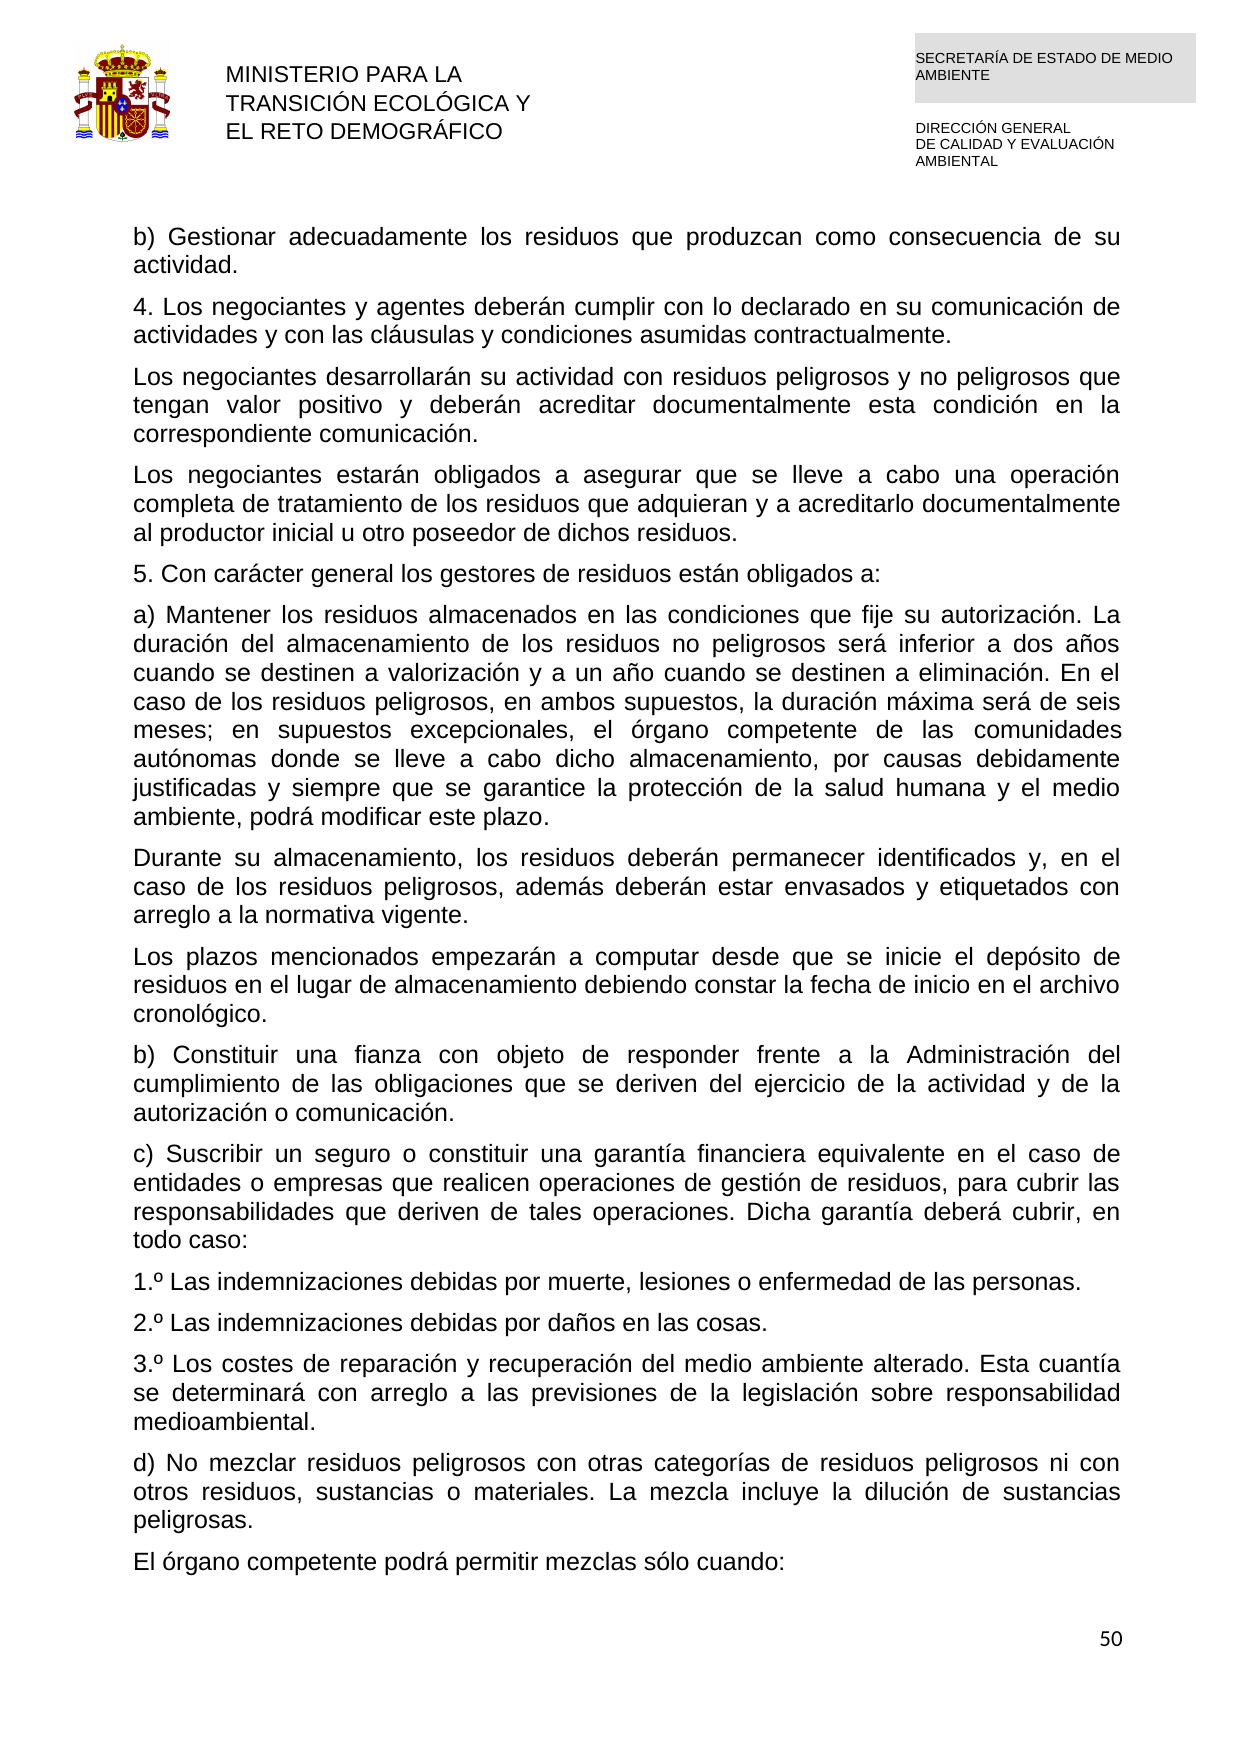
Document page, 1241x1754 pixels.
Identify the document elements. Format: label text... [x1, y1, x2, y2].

text b) Constituir una fianza con objeto de responder frente a la Administración del cumplimiento de las obligaciones que se deriven del ejercicio de la actividad y de la autorización o comunicación. [133, 1040, 1122, 1127]
text 5. Con carácter general los gestores de residuos están obligados a: [133, 559, 1122, 588]
text c) Suscribir un seguro o constituir una garantía financiera equivalente en el caso de entidades o empresas que realicen operaciones de gestión de residuos, para cubrir las responsabilidades que deriven de tales operaciones. Dicha garantía deberá cubrir, en todo caso: [133, 1139, 1122, 1254]
text Los negociantes desarrollarán su actividad con residuos peligrosos y no peligrosos que tengan valor positivo y deberán acreditar documentalmente esta condición en la correspondiente comunicación. [133, 362, 1122, 448]
text d) No mezclar residuos peligrosos con otras categorías de residuos peligrosos ni con otros residuos, sustancias o materiales. La mezcla incluye la dilución de sustancias peligrosas. [133, 1448, 1122, 1534]
text El órgano competente podrá permitir mezclas sólo cuando: [133, 1547, 1122, 1575]
text Los negociantes estarán obligados a asegurar que se lleve a cabo una operación completa de tratamiento de los residuos que adquieran y a acreditarlo documentalmente al productor inicial u otro poseedor de dichos residuos. [133, 460, 1122, 547]
text Durante su almacenamiento, los residuos deberán permanecer identificados y, en el caso de los residuos peligrosos, además deberán estar envasados y etiquetados con arreglo a la normativa vigente. [133, 843, 1122, 929]
text 2.º Las indemnizaciones debidas por daños en las cosas. [133, 1308, 1122, 1337]
text 3.º Los costes de reparación y recuperación del medio ambiente alterado. Esta cuantía se determinará con arreglo a las previsiones de la legislación sobre responsabilidad medioambiental. [133, 1349, 1122, 1435]
text a) Mantener los residuos almacenados en las condiciones que fije su autorización. La duración del almacenamiento de los residuos no peligrosos será inferior a dos años cuando se destinen a valorización y a un año cuando se destinen a eliminación. En el caso de los residuos peligrosos, en ambos supuestos, la duración máxima será de seis meses; en supuestos excepcionales, el órgano competente de las comunidades autónomas donde se lleve a cabo dicho almacenamiento, por causas debidamente justificadas y siempre que se garantice la protección de la salud humana y el medio ambiente, podrá modificar este plazo. [133, 600, 1122, 830]
text b) Gestionar adecuadamente los residuos que produzcan como consecuencia de su actividad. [133, 222, 1122, 279]
text 4. Los negociantes y agentes deberán cumplir con lo declarado en su comunicación de actividades y con las cláusulas y condiciones asumidas contractualmente. [133, 292, 1122, 349]
text 1.º Las indemnizaciones debidas por muerte, lesiones o enfermedad de las personas. [133, 1267, 1122, 1295]
text Los plazos mencionados empezarán a computar desde que se inicie el depósito de residuos en el lugar de almacenamiento debiendo constar la fecha de inicio en el archivo cronológico. [133, 942, 1122, 1028]
